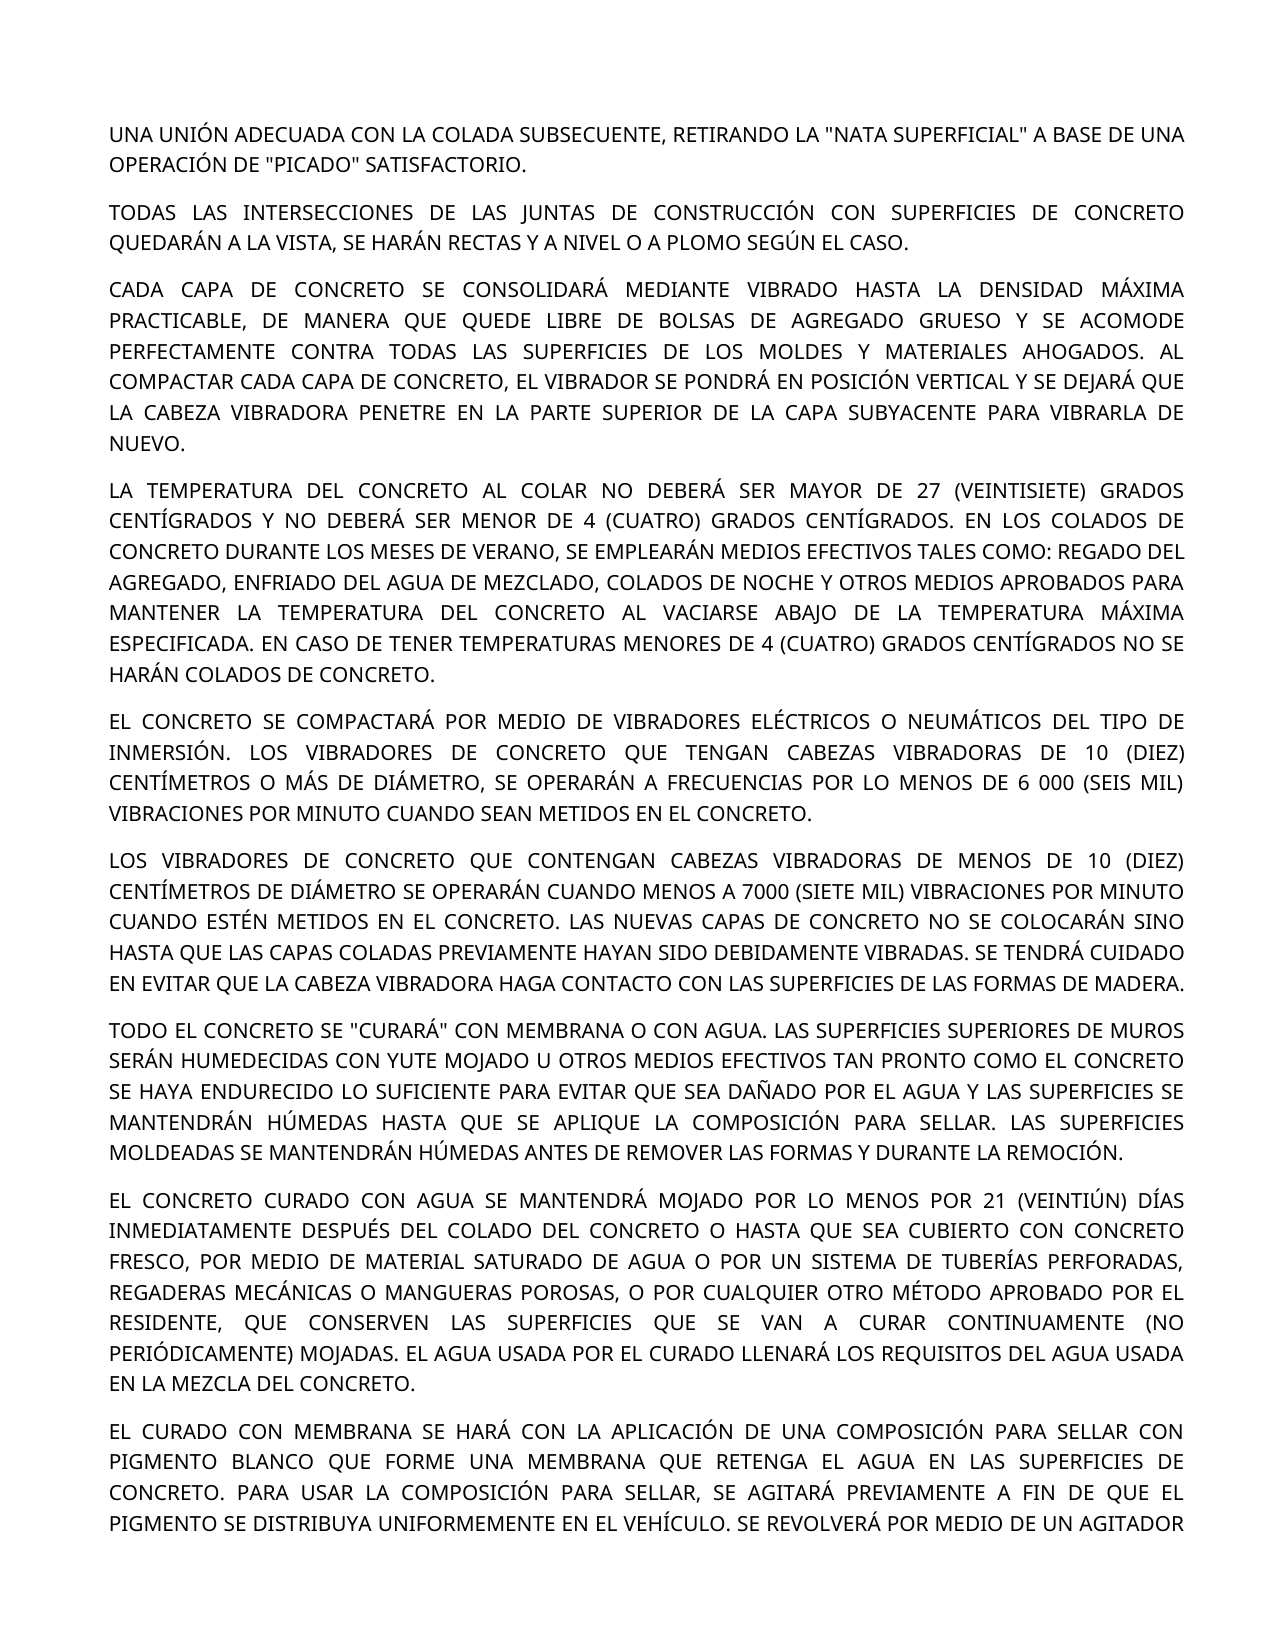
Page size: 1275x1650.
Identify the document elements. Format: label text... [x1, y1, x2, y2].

text EL CONCRETO SE COMPACTARÁ POR MEDIO DE VIBRADORES ELÉCTRICOS O NEUMÁTICOS DEL TIPO DE INMERSIÓN. LOS VIBRADORES DE CONCRETO QUE TENGAN CABEZAS VIBRADORAS DE 10 (DIEZ) CENTÍMETROS O MÁS DE DIÁMETRO, SE OPERARÁN A FRECUENCIAS POR LO MENOS DE 6 000 (SEIS MIL) VIBRACIONES POR MINUTO CUANDO SEAN METIDOS EN EL CONCRETO. [108, 707, 1186, 827]
text LA TEMPERATURA DEL CONCRETO AL COLAR NO DEBERÁ SER MAYOR DE 27 (VEINTISIETE) GRADOS CENTÍGRADOS Y NO DEBERÁ SER MENOR DE 4 (CUATRO) GRADOS CENTÍGRADOS. EN LOS COLADOS DE CONCRETO DURANTE LOS MESES DE VERANO, SE EMPLEARÁN MEDIOS EFECTIVOS TALES COMO: REGADO DEL AGREGADO, ENFRIADO DEL AGUA DE MEZCLADO, COLADOS DE NOCHE Y OTROS MEDIOS APROBADOS PARA MANTENER LA TEMPERATURA DEL CONCRETO AL VACIARSE ABAJO DE LA TEMPERATURA MÁXIMA ESPECIFICADA. EN CASO DE TENER TEMPERATURAS MENORES DE 4 (CUATRO) GRADOS CENTÍGRADOS NO SE HARÁN COLADOS DE CONCRETO. [108, 476, 1186, 688]
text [108, 120, 1186, 179]
text EL CONCRETO CURADO CON AGUA SE MANTENDRÁ MOJADO POR LO MENOS POR 21 (VEINTIÚN) DÍAS INMEDIATAMENTE DESPUÉS DEL COLADO DEL CONCRETO O HASTA QUE SEA CUBIERTO CON CONCRETO FRESCO, POR MEDIO DE MATERIAL SATURADO DE AGUA O POR UN SISTEMA DE TUBERÍAS PERFORADAS, REGADERAS MECÁNICAS O MANGUERAS POROSAS, O POR CUALQUIER OTRO MÉTODO APROBADO POR EL RESIDENTE, QUE CONSERVEN LAS SUPERFICIES QUE SE VAN A CURAR CONTINUAMENTE (NO PERIÓDICAMENTE) MOJADAS. EL AGUA USADA POR EL CURADO LLENARÁ LOS REQUISITOS DEL AGUA USADA EN LA MEZCLA DEL CONCRETO. [108, 1186, 1186, 1398]
text TODO EL CONCRETO SE "CURARÁ" CON MEMBRANA O CON AGUA. LAS SUPERFICIES SUPERIORES DE MUROS SERÁN HUMEDECIDAS CON YUTE MOJADO U OTROS MEDIOS EFECTIVOS TAN PRONTO COMO EL CONCRETO SE HAYA ENDURECIDO LO SUFICIENTE PARA EVITAR QUE SEA DAÑADO POR EL AGUA Y LAS SUPERFICIES SE MANTENDRÁN HÚMEDAS HASTA QUE SE APLIQUE LA COMPOSICIÓN PARA SELLAR. LAS SUPERFICIES MOLDEADAS SE MANTENDRÁN HÚMEDAS ANTES DE REMOVER LAS FORMAS Y DURANTE LA REMOCIÓN. [108, 1016, 1186, 1167]
text TODAS LAS INTERSECCIONES DE LAS JUNTAS DE CONSTRUCCIÓN CON SUPERFICIES DE CONCRETO QUEDARÁN A LA VISTA, SE HARÁN RECTAS Y A NIVEL O A PLOMO SEGÚN EL CASO. [108, 198, 1186, 257]
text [108, 1417, 1186, 1537]
text LOS VIBRADORES DE CONCRETO QUE CONTENGAN CABEZAS VIBRADORAS DE MENOS DE 10 (DIEZ) CENTÍMETROS DE DIÁMETRO SE OPERARÁN CUANDO MENOS A 7000 (SIETE MIL) VIBRACIONES POR MINUTO CUANDO ESTÉN METIDOS EN EL CONCRETO. LAS NUEVAS CAPAS DE CONCRETO NO SE COLOCARÁN SINO HASTA QUE LAS CAPAS COLADAS PREVIAMENTE HAYAN SIDO DEBIDAMENTE VIBRADAS. SE TENDRÁ CUIDADO EN EVITAR QUE LA CABEZA VIBRADORA HAGA CONTACTO CON LAS SUPERFICIES DE LAS FORMAS DE MADERA. [108, 846, 1186, 997]
text CADA CAPA DE CONCRETO SE CONSOLIDARÁ MEDIANTE VIBRADO HASTA LA DENSIDAD MÁXIMA PRACTICABLE, DE MANERA QUE QUEDE LIBRE DE BOLSAS DE AGREGADO GRUESO Y SE ACOMODE PERFECTAMENTE CONTRA TODAS LAS SUPERFICIES DE LOS MOLDES Y MATERIALES AHOGADOS. AL COMPACTAR CADA CAPA DE CONCRETO, EL VIBRADOR SE PONDRÁ EN POSICIÓN VERTICAL Y SE DEJARÁ QUE LA CABEZA VIBRADORA PENETRE EN LA PARTE SUPERIOR DE LA CAPA SUBYACENTE PARA VIBRARLA DE NUEVO. [108, 276, 1186, 457]
